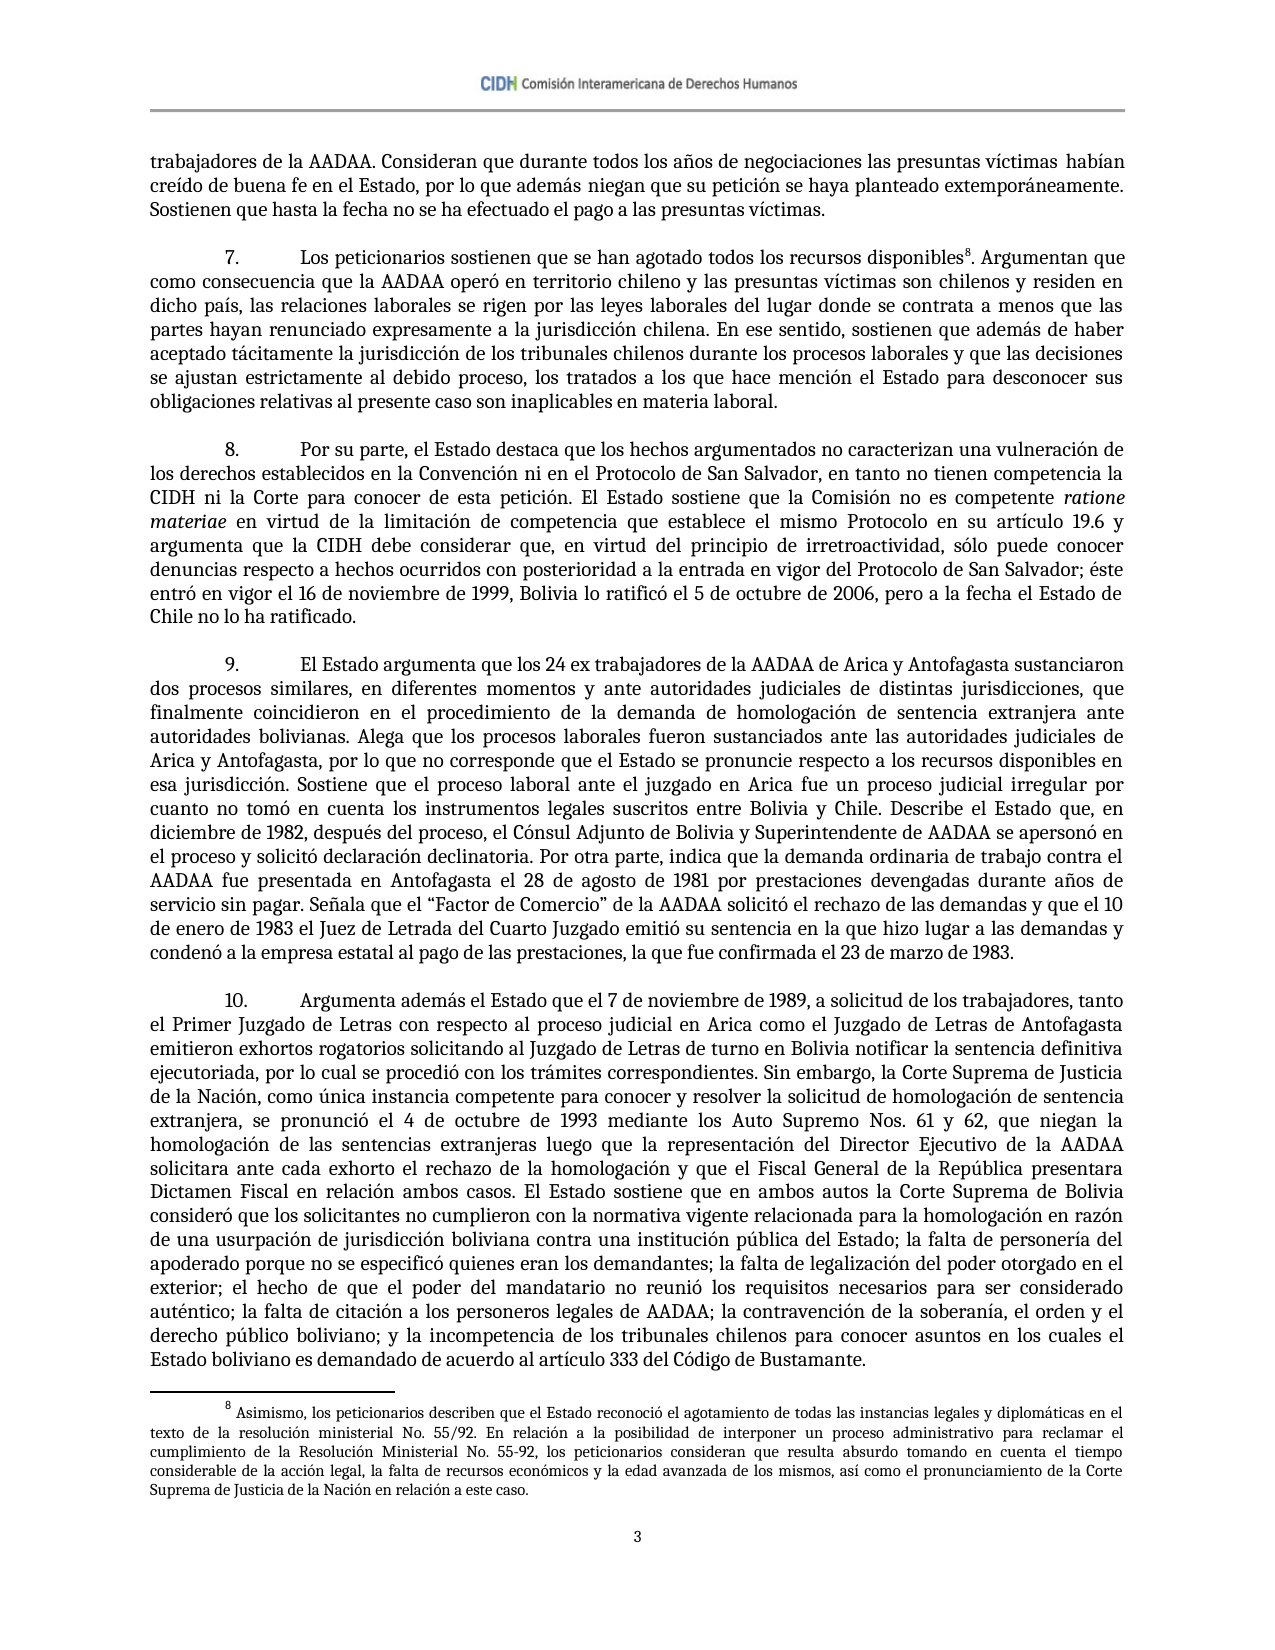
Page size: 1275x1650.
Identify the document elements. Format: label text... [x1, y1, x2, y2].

list Por su parte, el Estado destaca que los hechos argumentados no caracterizan una vulneración de los derechos establecidos en la Convención ni en el Protocolo de San Salvador, en tanto no tienen competencia la CIDH ni la Corte para conocer de esta petición. El Estado sostiene que la Comisión no es competente ratione materiae en virtud de la limitación de competencia que establece el mismo Protocolo en su artículo 19.6 y argumenta que la CIDH debe considerar que, en virtud del principio de irretroactividad, sólo puede conocer denuncias respecto a hechos ocurridos con posterioridad a la entrada en vigor del Protocolo de San Salvador; éste entró en vigor el 16 de noviembre de 1999, Bolivia lo ratificó el 5 de octubre de 2006, pero a la fecha el Estado de Chile no lo ha ratificado. [150, 437, 1125, 629]
list El Estado argumenta que los 24 ex trabajadores de la AADAA de Arica y Antofagasta sustanciaron dos procesos similares, en diferentes momentos y ante autoridades judiciales de distintas jurisdicciones, que finalmente coincidieron en el procedimiento de la demanda de homologación de sentencia extranjera ante autoridades bolivianas. Alega que los procesos laborales fueron sustanciados ante las autoridades judiciales de Arica y Antofagasta, por lo que no corresponde que el Estado se pronuncie respecto a los recursos disponibles en esa jurisdicción. Sostiene que el proceso laboral ante el juzgado en Arica fue un proceso judicial irregular por cuanto no tomó en cuenta los instrumentos legales suscritos entre Bolivia y Chile. Describe el Estado que, en diciembre de 1982, después del proceso, el Cónsul Adjunto de Bolivia y Superintendente de AADAA se apersonó en el proceso y solicitó declaración declinatoria. Por otra parte, indica que la demanda ordinaria de trabajo contra el AADAA fue presentada en Antofagasta el 28 de agosto de 1981 por prestaciones devengadas durante años de servicio sin pagar. Señala que el “Factor de Comercio” de la AADAA solicitó el rechazo de las demandas y que el 10 de enero de 1983 el Juez de Letrada del Cuarto Juzgado emitió su sentencia en la que hizo lugar a las demandas y condenó a la empresa estatal al pago de las prestaciones, la que fue confirmada el 23 de marzo de 1983. [150, 653, 1125, 964]
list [150, 150, 1125, 222]
list Argumenta además el Estado que el 7 de noviembre de 1989, a solicitud de los trabajadores, tanto el Primer Juzgado de Letras con respecto al proceso judicial en Arica como el Juzgado de Letras de Antofagasta emitieron exhortos rogatorios solicitando al Juzgado de Letras de turno en Bolivia notificar la sentencia definitiva ejecutoriada, por lo cual se procedió con los trámites correspondientes. Sin embargo, la Corte Suprema de Justicia de la Nación, como única instancia competente para conocer y resolver la solicitud de homologación de sentencia extranjera, se pronunció el 4 de octubre de 1993 mediante los Auto Supremo Nos. 61 y 62, que niegan la homologación de las sentencias extranjeras luego que la representación del Director Ejecutivo de la AADAA solicitara ante cada exhorto el rechazo de la homologación y que el Fiscal General de la República presentara Dictamen Fiscal en relación ambos casos. El Estado sostiene que en ambos autos la Corte Suprema de Bolivia consideró que los solicitantes no cumplieron con la normativa vigente relacionada para la homologación en razón de una usurpación de jurisdicción boliviana contra una institución pública del Estado; la falta de personería del apoderado porque no se especificó quienes eran los demandantes; la falta de legalización del poder otorgado en el exterior; el hecho de que el poder del mandatario no reunió los requisitos necesarios para ser considerado auténtico; la falta de citación a los personeros legales de AADAA; la contravención de la soberanía, el orden y el derecho público boliviano; y la incompetencia de los tribunales chilenos para conocer asuntos en los cuales el Estado boliviano es demandado de acuerdo al artículo 333 del Código de Bustamante. [150, 988, 1125, 1372]
list Los peticionarios sostienen que se han agotado todos los recursos disponibles. Argumentan que como consecuencia que la AADAA operó en territorio chileno y las presuntas víctimas son chilenos y residen en dicho país, las relaciones laborales se rigen por las leyes laborales del lugar donde se contrata a menos que las partes hayan renunciado expresamente a la jurisdicción chilena. En ese sentido, sostienen que además de haber aceptado tácitamente la jurisdicción de los tribunales chilenos durante los procesos laborales y que las decisiones se ajustan estrictamente al debido proceso, los tratados a los que hace mención el Estado para desconocer sus obligaciones relativas al presente caso son inaplicables en materia laboral. [150, 246, 1125, 413]
picture [475, 74, 800, 93]
